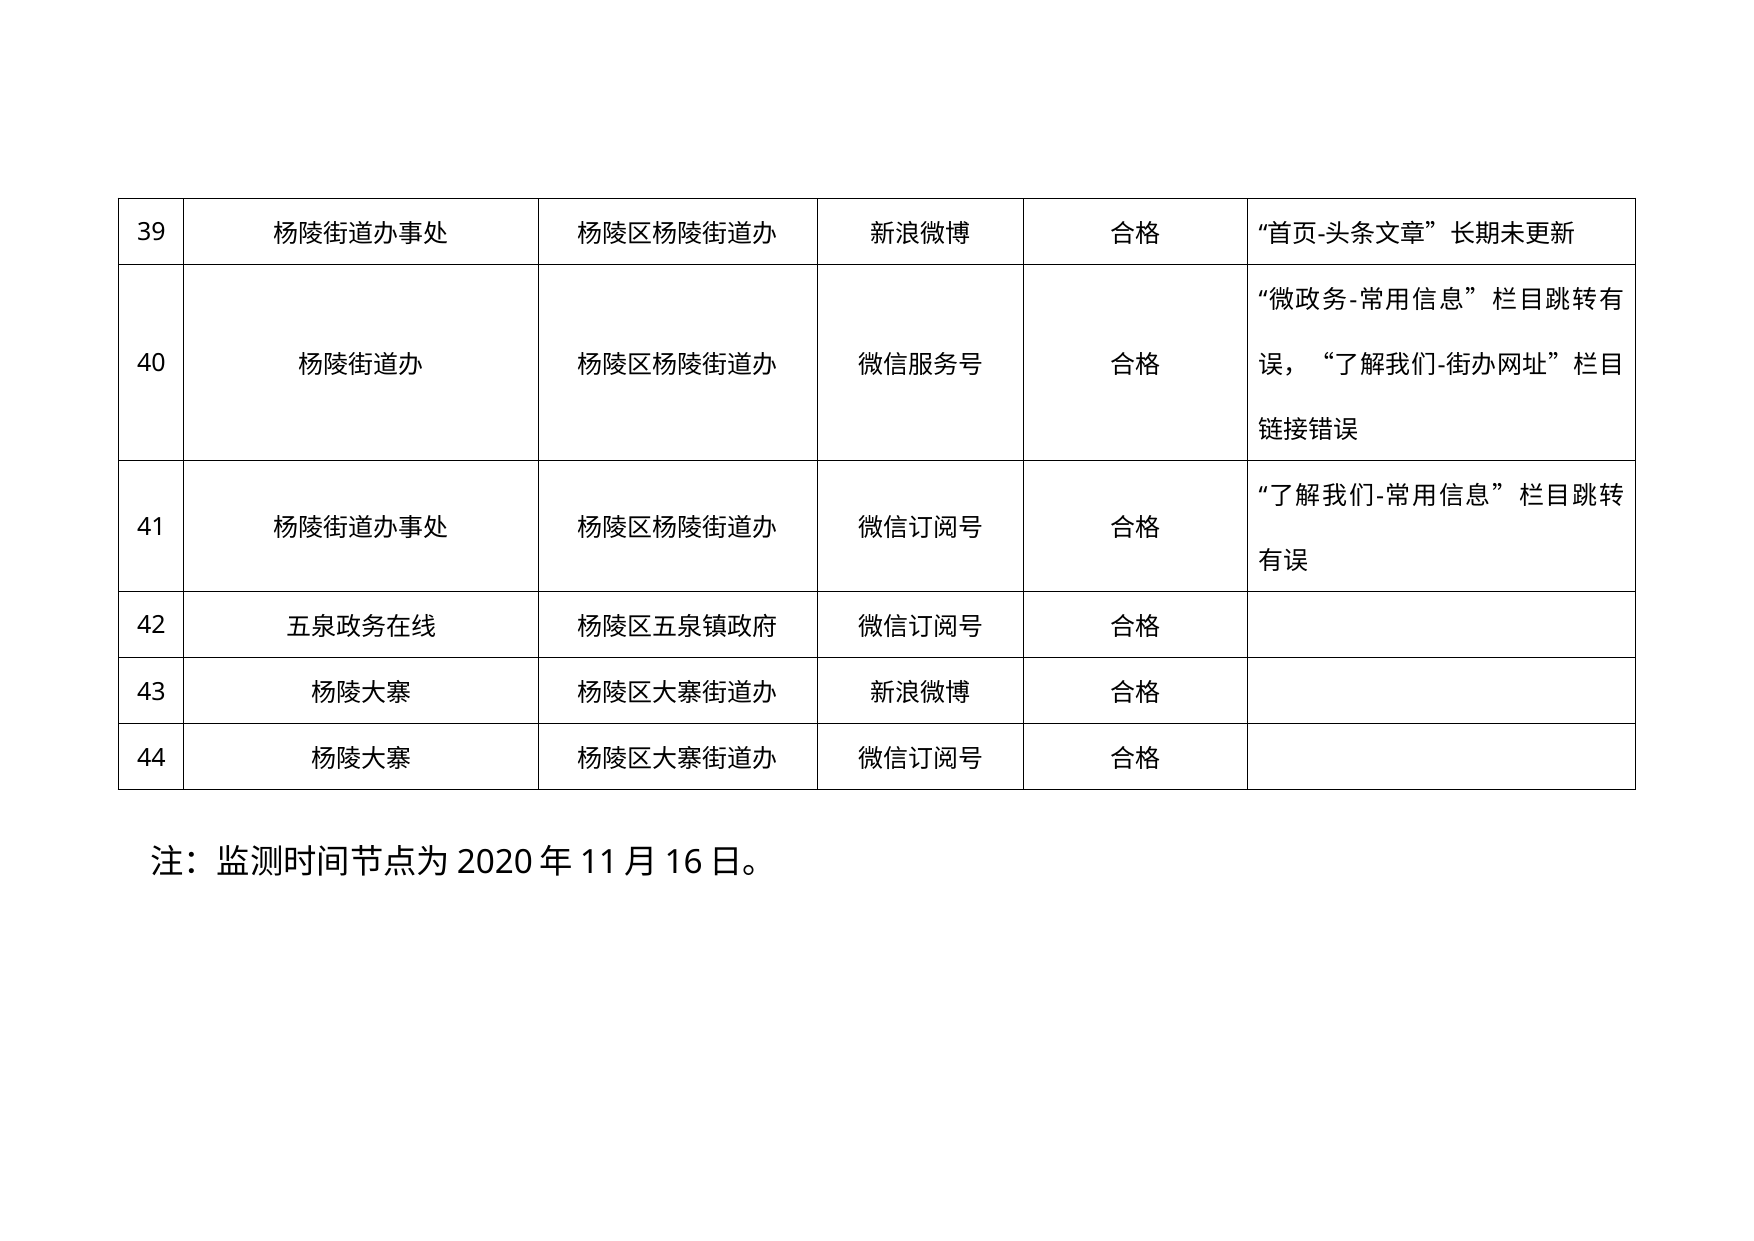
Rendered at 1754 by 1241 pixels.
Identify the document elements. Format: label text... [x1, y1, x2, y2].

table_cell 杨陵区杨陵街道办 [539, 461, 817, 591]
table_cell 杨陵街道办事处 [184, 199, 538, 264]
table_cell 43 [119, 658, 183, 723]
table_cell 微信订阅号 [818, 592, 1023, 657]
table_cell 新浪微博 [818, 658, 1023, 723]
table_cell 杨陵区大寨街道办 [539, 724, 817, 789]
text 注：监测时间节点为2020年11月16日。 [150, 835, 1604, 884]
table_cell 合格 [1024, 724, 1247, 789]
table_cell 合格 [1024, 265, 1247, 460]
table_cell 合格 [1024, 658, 1247, 723]
table_cell 五泉政务在线 [184, 592, 538, 657]
table_cell 杨陵街道办事处 [184, 461, 538, 591]
table_cell 39 [119, 199, 183, 264]
table_cell 杨陵大寨 [184, 724, 538, 789]
table_cell 41 [119, 461, 183, 591]
table_cell 杨陵大寨 [184, 658, 538, 723]
table_cell 微信订阅号 [818, 461, 1023, 591]
table_cell 合格 [1024, 199, 1247, 264]
table_cell 杨陵区大寨街道办 [539, 658, 817, 723]
table_cell 微信订阅号 [818, 724, 1023, 789]
table_cell 合格 [1024, 592, 1247, 657]
table_cell “微政务-常用信息”栏目跳转有误，“了解我们-街办网址”栏目链接错误 [1248, 265, 1635, 460]
table_cell 微信服务号 [818, 265, 1023, 460]
table_cell [1248, 592, 1635, 657]
table_cell 杨陵区五泉镇政府 [539, 592, 817, 657]
table_cell [1248, 658, 1635, 723]
table_cell 杨陵区杨陵街道办 [539, 199, 817, 264]
table_cell “了解我们-常用信息”栏目跳转有误 [1248, 461, 1635, 591]
table_cell 杨陵区杨陵街道办 [539, 265, 817, 460]
table_cell 合格 [1024, 461, 1247, 591]
table_cell 44 [119, 724, 183, 789]
table_cell 杨陵街道办 [184, 265, 538, 460]
table_cell “首页-头条文章”长期未更新 [1248, 199, 1635, 264]
table_cell 42 [119, 592, 183, 657]
table_cell 40 [119, 265, 183, 460]
table_cell 新浪微博 [818, 199, 1023, 264]
table_cell [1248, 724, 1635, 789]
